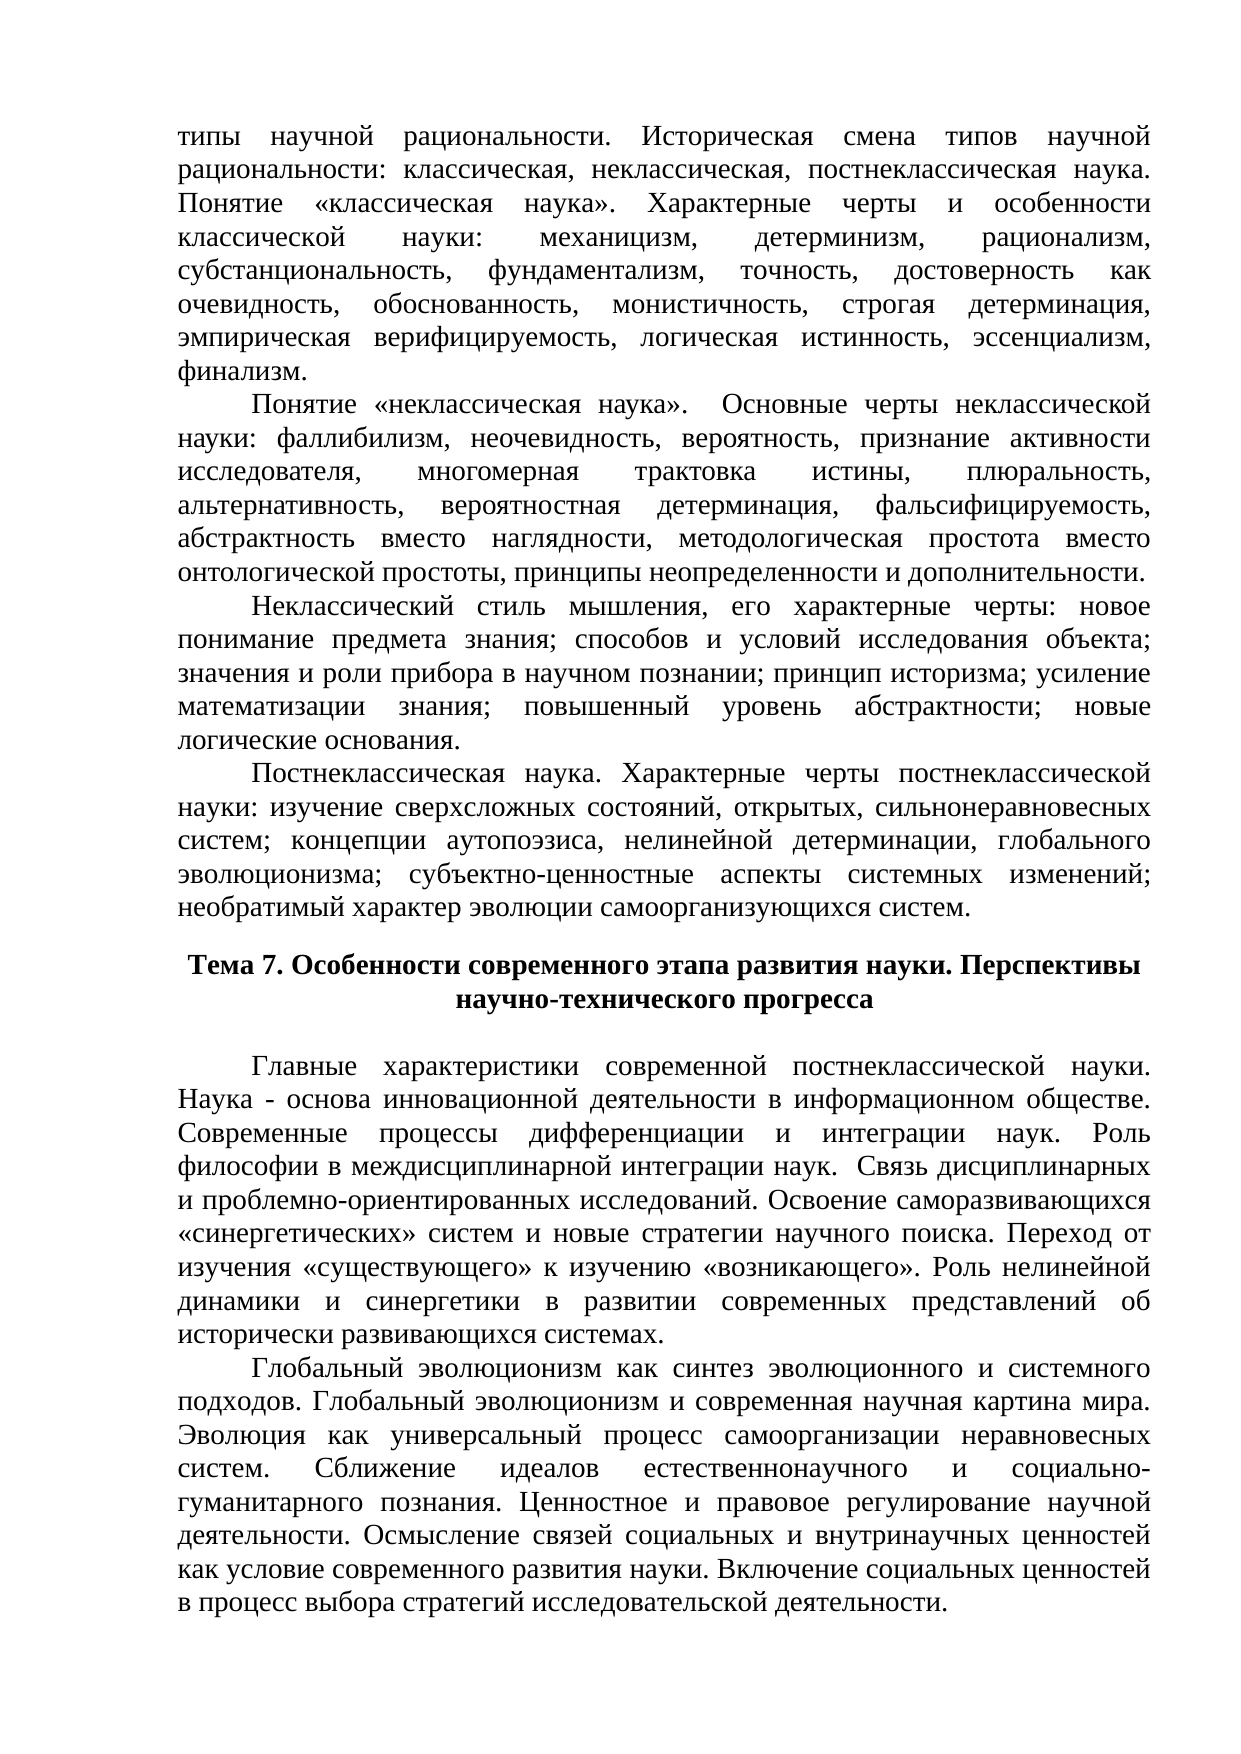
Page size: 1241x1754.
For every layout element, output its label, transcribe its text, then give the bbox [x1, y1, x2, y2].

text Тема 7. Особенности современного этапа развития науки. Перспективы научно-технического прогресса [177, 947, 1152, 1014]
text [177, 118, 1152, 386]
text Глобальный эволюционизм как синтез эволюционного и системного подходов. Глобальный эволюционизм и современная научная картина мира. Эволюция как универсальный процесс самоорганизации неравновесных систем. Сближение идеалов естественнонаучного и социально-гуманитарного познания. Ценностное и правовое регулирование научной деятельности. Осмысление связей социальных и внутринаучных ценностей как условие современного развития науки. Включение социальных ценностей в процесс выбора стратегий исследовательской деятельности. [177, 1350, 1152, 1618]
text Неклассический стиль мышления, его характерные черты: новое понимание предмета знания; способов и условий исследования объекта; значения и роли прибора в научном познании; принцип историзма; усиление математизации знания; повышенный уровень абстрактности; новые логические основания. [177, 588, 1152, 755]
text Понятие «неклассическая наука». Основные черты неклассической науки: фаллибилизм, неочевидность, вероятность, признание активности исследователя, многомерная трактовка истины, плюральность, альтернативность, вероятностная детерминация, фальсифицируемость, абстрактность вместо наглядности, методологическая простота вместо онтологической простоты, принципы неопределенности и дополнительности. [177, 386, 1152, 588]
text Постнеклассическая наука. Характерные черты постнеклассической науки: изучение сверхсложных состояний, открытых, сильнонеравновесных систем; концепции аутопоэзиса, нелинейной детерминации, глобального эволюционизма; субъектно-ценностные аспекты системных изменений; необратимый характер эволюции самоорганизующихся систем. [177, 755, 1152, 923]
text Главные характеристики современной постнеклассической науки. Наука - основа инновационной деятельности в информационном обществе. Современные процессы дифференциации и интеграции наук. Роль философии в междисциплинарной интеграции наук. Связь дисциплинарных и проблемно-ориентированных исследований. Освоение саморазвивающихся «синергетических» систем и новые стратегии научного поиска. Переход от изучения «существующего» к изучению «возникающего». Роль нелинейной динамики и синергетики в развитии современных представлений об исторически развивающихся системах. [177, 1048, 1152, 1350]
